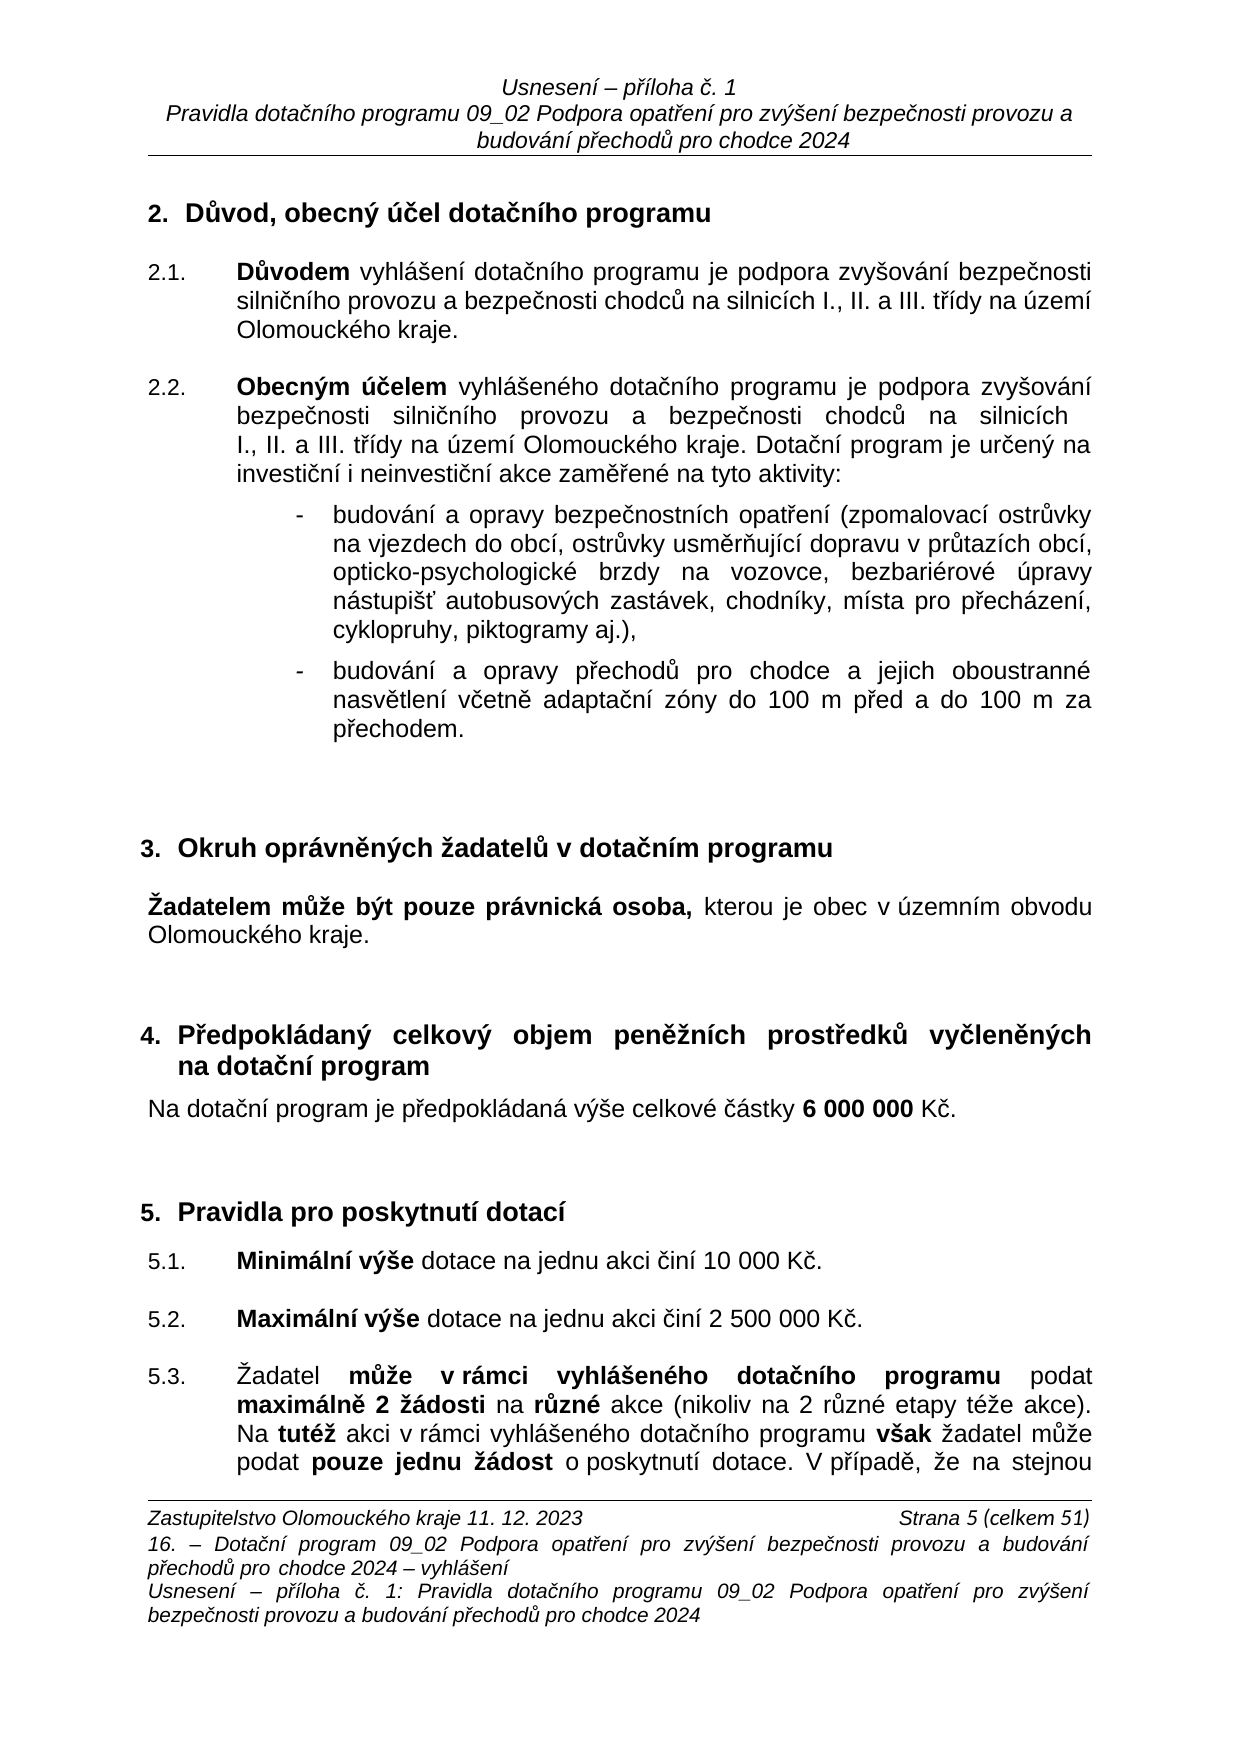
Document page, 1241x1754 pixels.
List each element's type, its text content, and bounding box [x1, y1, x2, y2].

list Důvodem vyhlášení dotačního programu je podpora zvyšování bezpečnosti silničního provozu a bezpečnosti chodců na silnicích I., II. a III. třídy na území Olomouckého kraje. [148, 257, 1092, 343]
list budování a opravy bezpečnostních opatření (zpomalovací ostrůvky na vjezdech do obcí, ostrůvky usměrňující dopravu v průtazích obcí, opticko-psychologické brzdy na vozovce, bezbariérové úpravy nástupišť autobusových zastávek, chodníky, místa pro přecházení, cyklopruhy, piktogramy aj.), [295, 500, 1092, 643]
list Předpokládaný celkový objem peněžních prostředků vyčleněných na dotační program [140, 1019, 1092, 1082]
text Na dotační program je předpokládaná výše celkové částky 6 000 000 Kč. [148, 1094, 1092, 1123]
list Maximální výše dotace na jednu akci činí 2 500 000 Kč. [148, 1304, 1092, 1332]
list Pravidla pro poskytnutí dotací [140, 1196, 1092, 1227]
list budování a opravy přechodů pro chodce a jejich oboustranné nasvětlení včetně adaptační zóny do 100 m před a do 100 m za přechodem. [295, 656, 1092, 742]
list Minimální výše dotace na jednu akci činí 10 000 Kč. [148, 1246, 1092, 1275]
list Důvod, obecný účel dotačního programu [148, 197, 1092, 228]
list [148, 1361, 1092, 1476]
list Okruh oprávněných žadatelů v dotačním programu [140, 832, 1092, 863]
list Obecným účelem vyhlášeného dotačního programu je podpora zvyšování bezpečnosti silničního provozu a bezpečnosti chodců na silnicích I., II. a III. třídy na území Olomouckého kraje. Dotační program je určený na investiční i neinvestiční akce zaměřené na tyto aktivity: [148, 372, 1092, 487]
list Žadatelem může být pouze právnická osoba, kterou je obec v územním obvodu Olomouckého kraje. [148, 892, 1092, 949]
